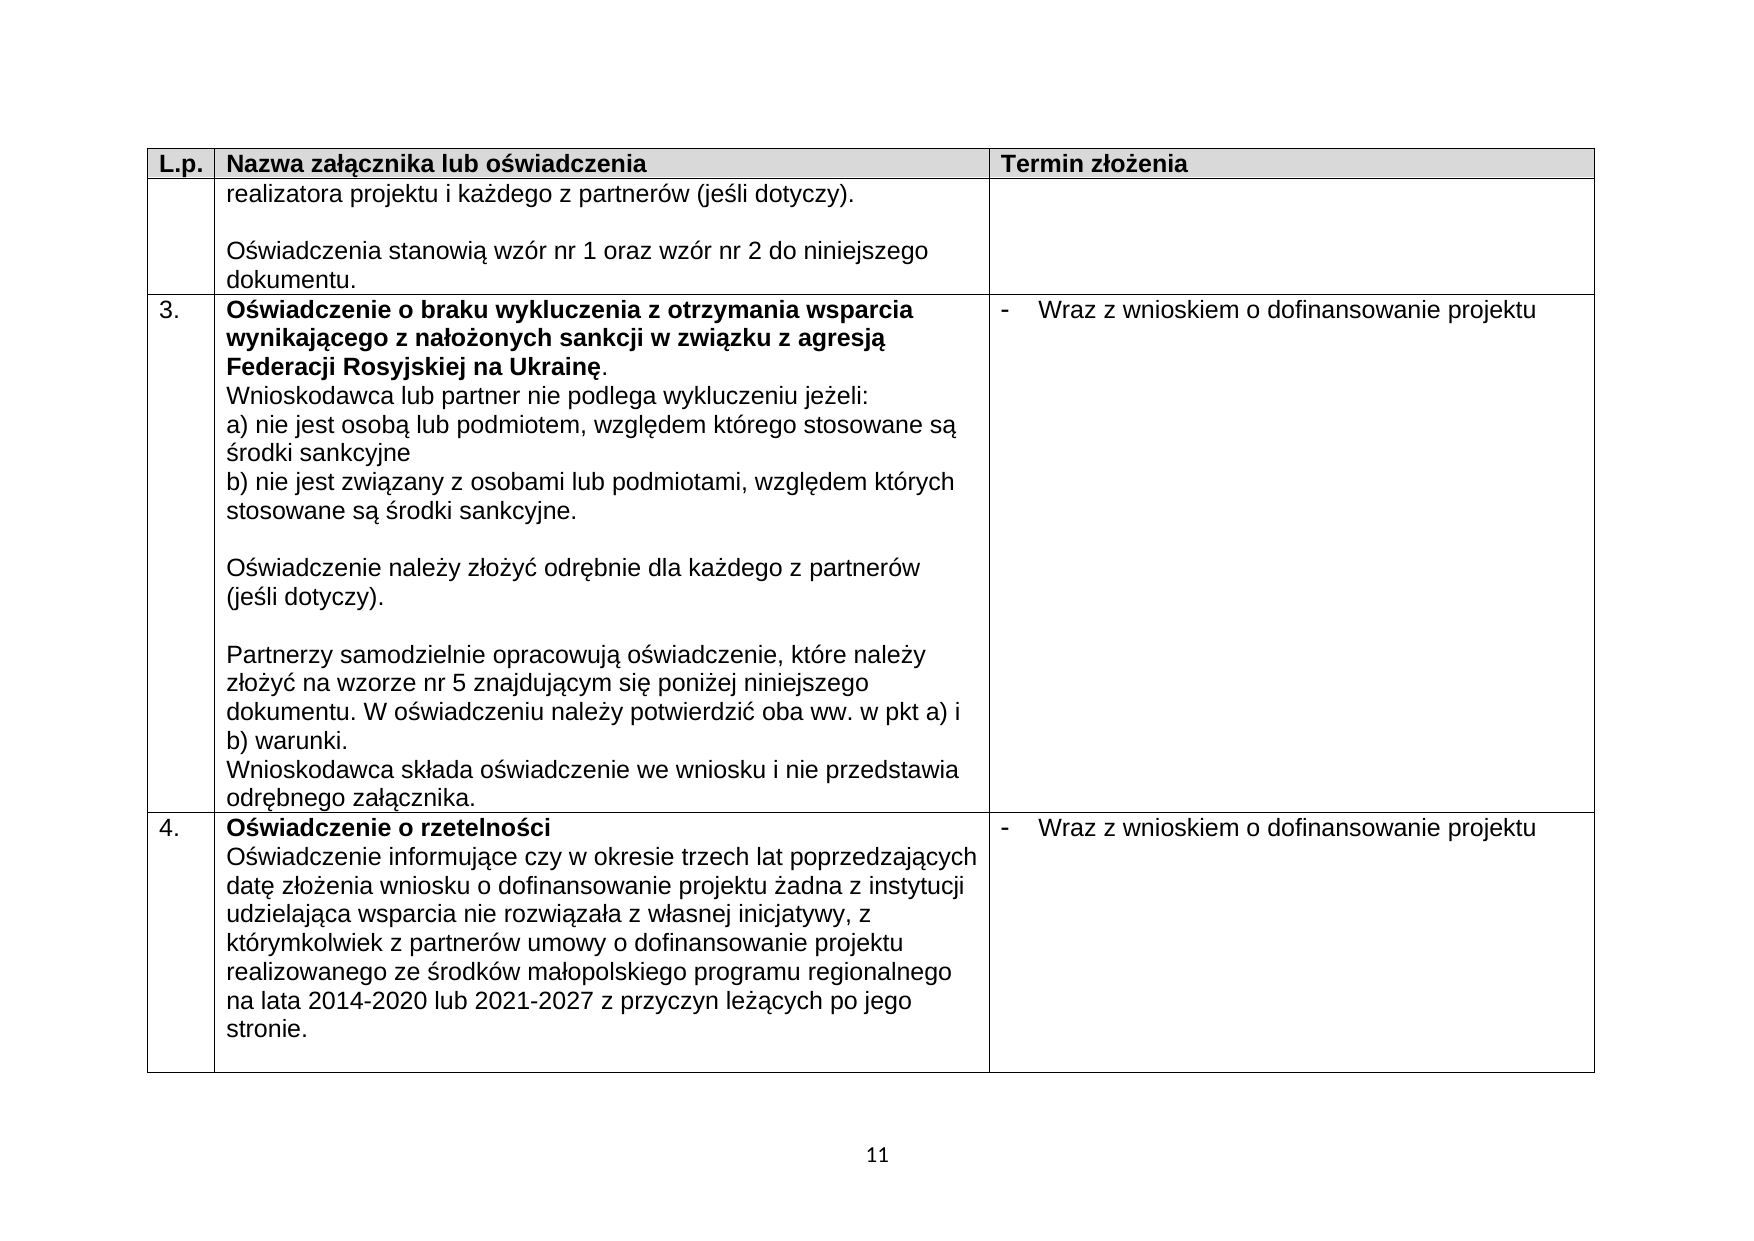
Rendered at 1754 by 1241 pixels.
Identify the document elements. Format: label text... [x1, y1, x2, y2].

table_cell [148, 813, 214, 1072]
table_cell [215, 179, 989, 293]
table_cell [990, 813, 1594, 1072]
table_header L.p. [148, 149, 214, 177]
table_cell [215, 813, 989, 1072]
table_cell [990, 179, 1594, 293]
table_header Nazwa załącznika lub oświadczenia [215, 149, 989, 177]
table_cell [148, 295, 214, 812]
table_cell Oświadczenie o braku wykluczenia z otrzymania wsparcia wynikającego z nałożonych sankcji w związku z agresją Federacji Rosyjskiej na Ukrainę. Wnioskodawca lub partner nie podlega wykluczeniu jeżeli: a) nie jest osobą lub podmiotem, względem którego stosowane są środki sankcyjne b) nie jest związany z osobami lub podmiotami, względem których stosowane są środki sankcyjne. Oświadczenie należy złożyć odrębnie dla każdego z partnerów (jeśli dotyczy). Partnerzy samodzielnie opracowują oświadczenie, które należy złożyć na wzorze nr 5 znajdującym się poniżej niniejszego dokumentu. W oświadczeniu należy potwierdzić oba ww. w pkt a) i b) warunki. Wnioskodawca składa oświadczenie we wniosku i nie przedstawia odrębnego załącznika. [215, 295, 989, 812]
table_header Termin złożenia [990, 149, 1594, 177]
table_cell [148, 179, 214, 293]
table_cell Wraz z wnioskiem o dofinansowanie projektu [990, 295, 1594, 812]
